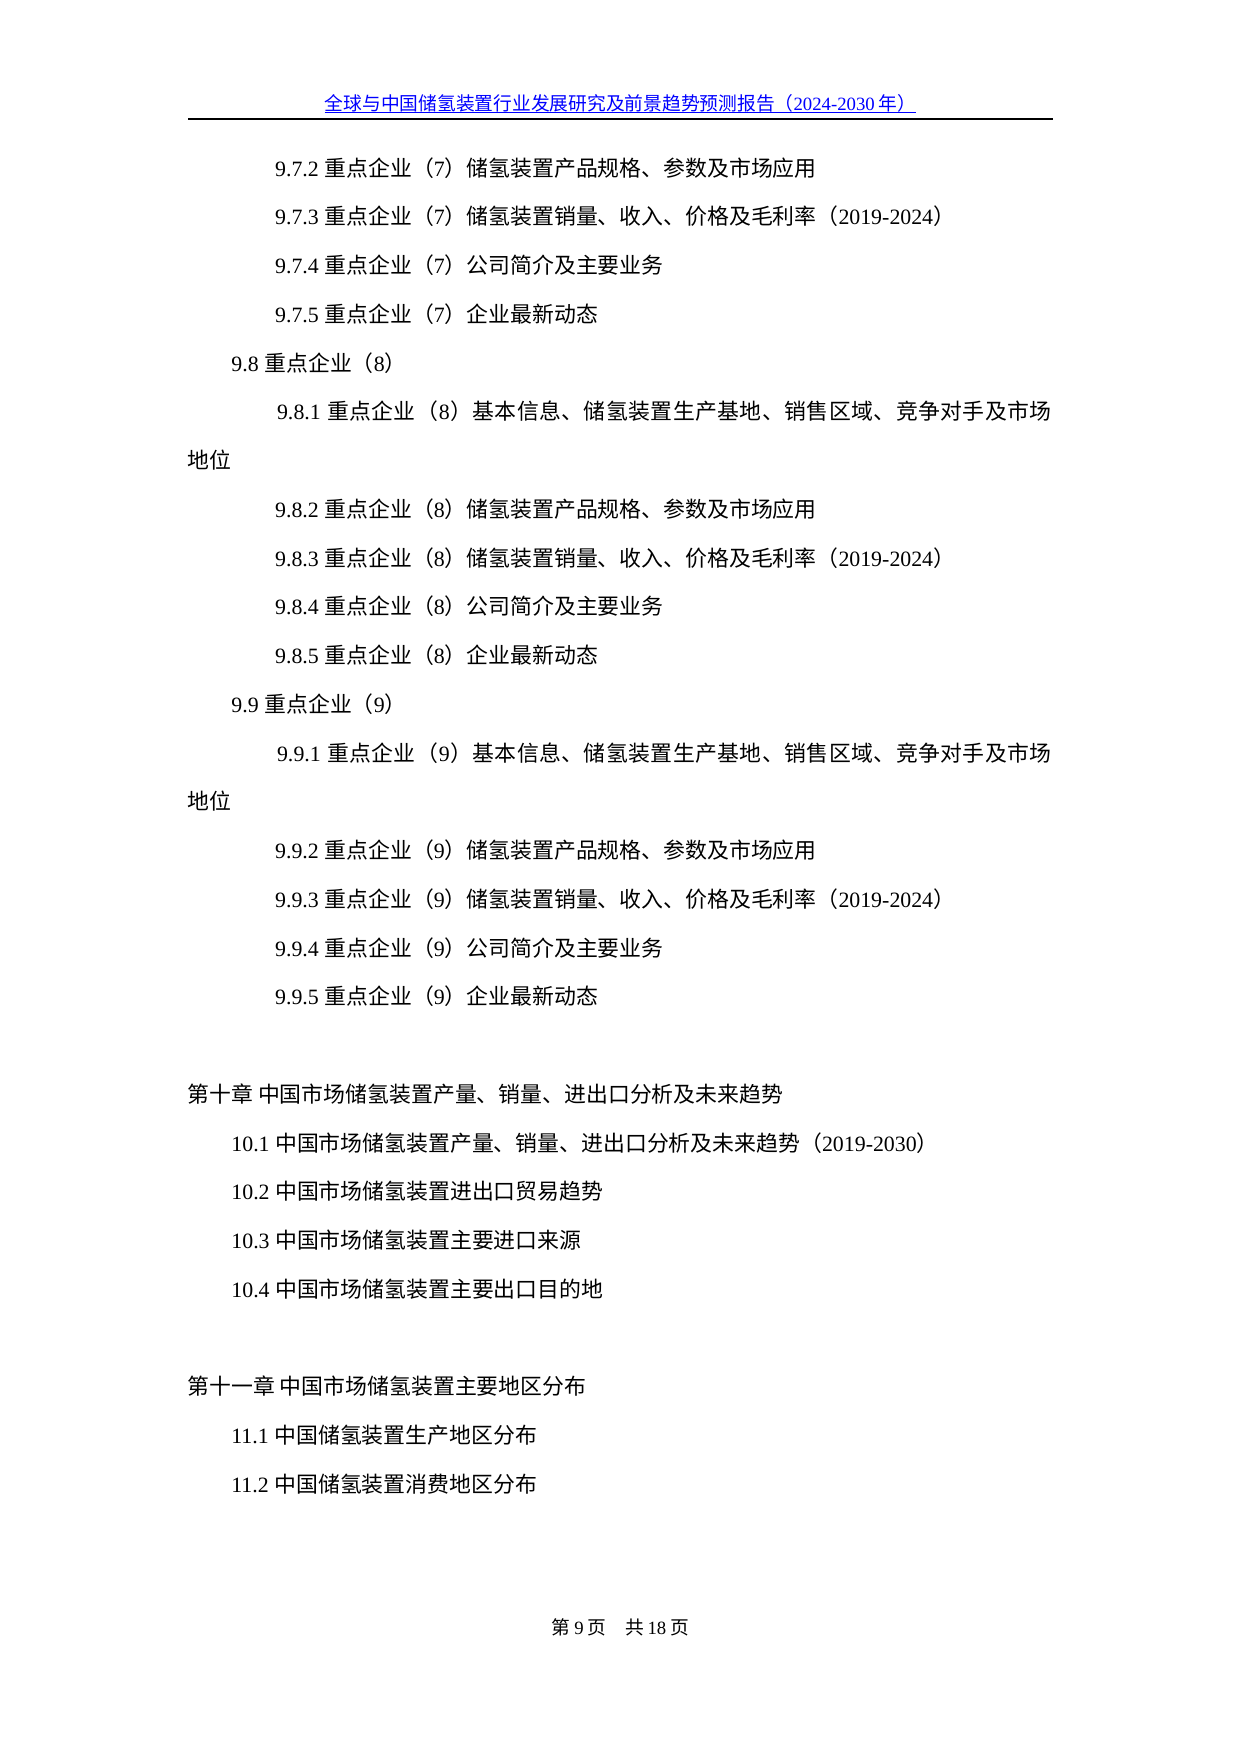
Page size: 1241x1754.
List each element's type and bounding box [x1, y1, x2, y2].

text [187, 150, 1053, 1499]
